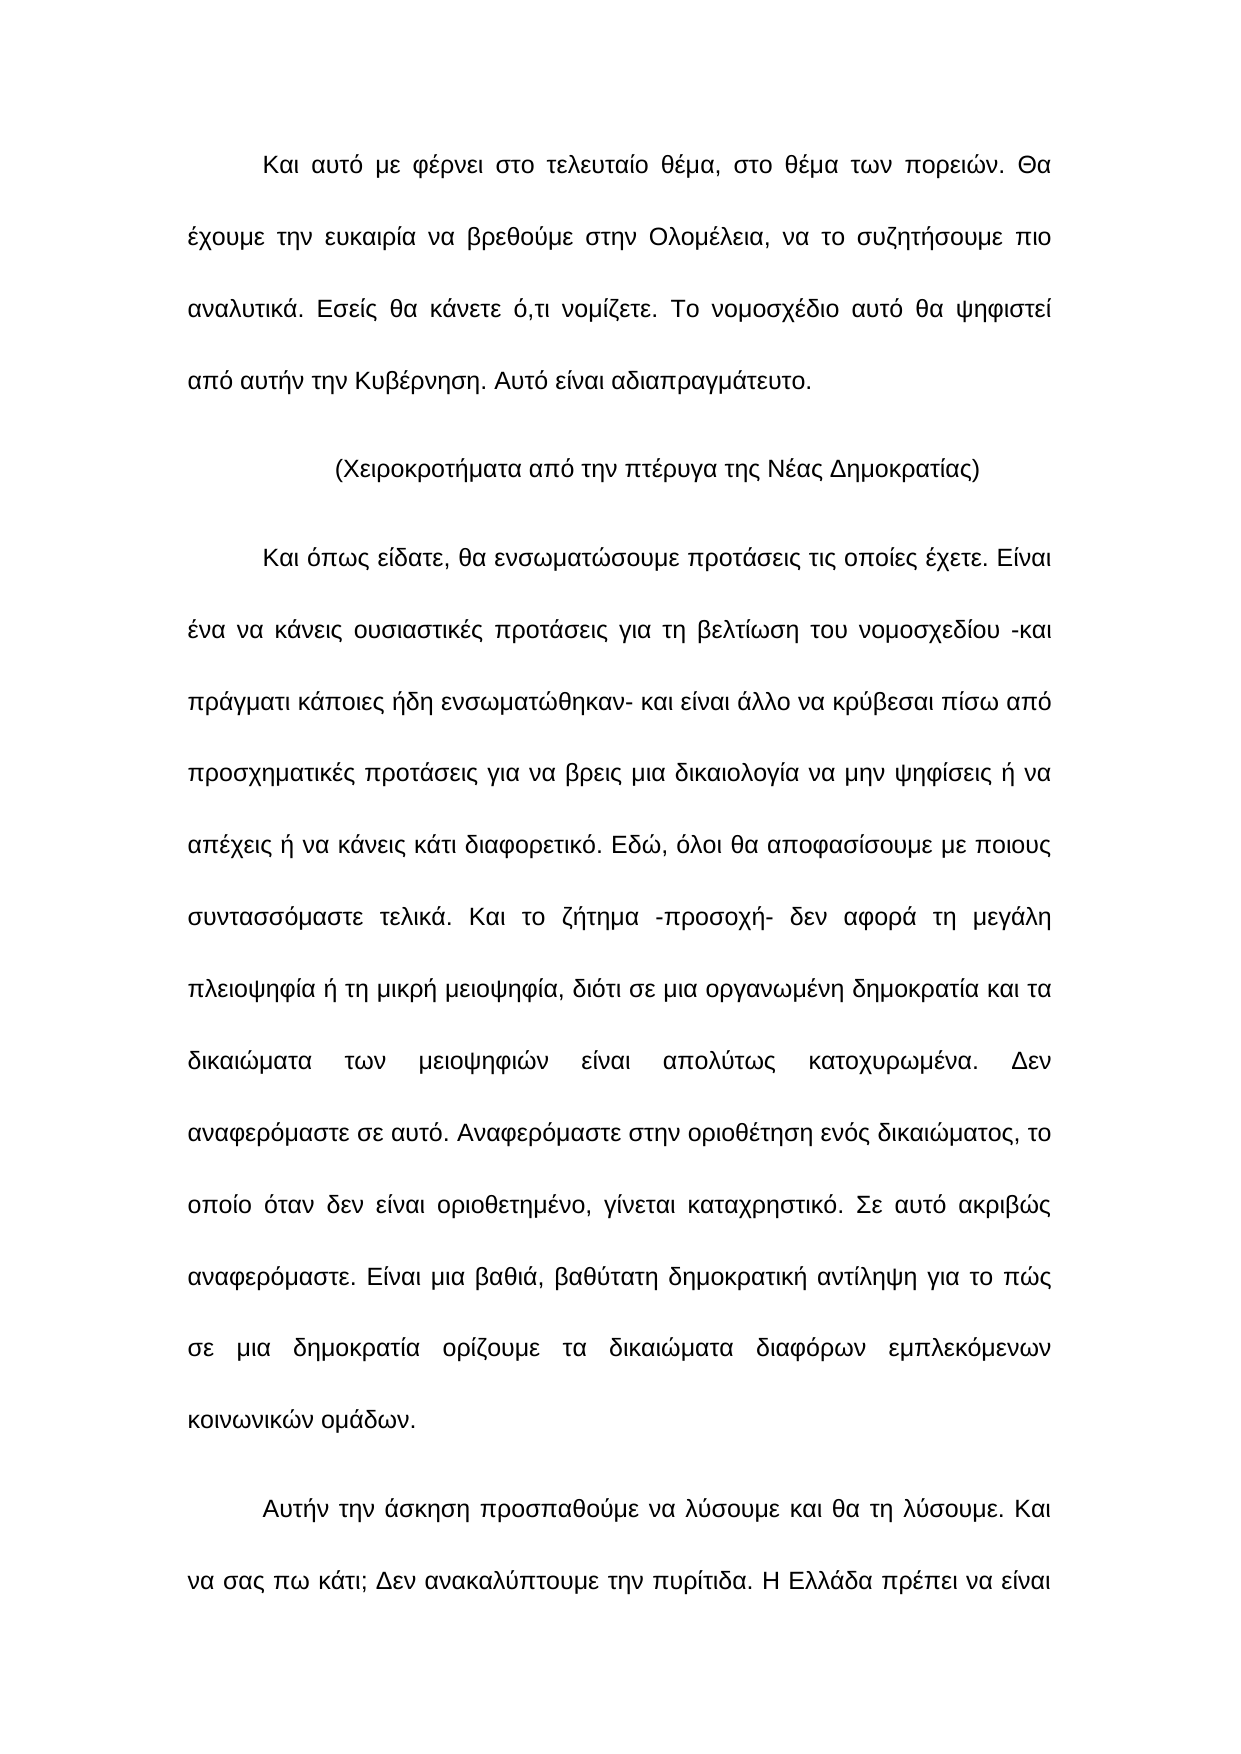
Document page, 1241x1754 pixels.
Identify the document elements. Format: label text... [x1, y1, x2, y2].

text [187, 1494, 1053, 1594]
text Και όπως είδατε, θα ενσωματώσουμε προτάσεις τις οποίες έχετε. Είναι ένα να κάνεις ουσιαστικές προτάσεις για τη βελτίωση του νομοσχεδίου -και πράγματι κάποιες ήδη ενσωματώθηκαν- και είναι άλλο να κρύβεσαι πίσω από προσχηματικές προτάσεις για να βρεις μια δικαιολογία να μην ψηφίσεις ή να απέχεις ή να κάνεις κάτι διαφορετικό. Εδώ, όλοι θα αποφασίσουμε με ποιους συντασσόμαστε τελικά. Και το ζήτημα -προσοχή- δεν αφορά τη μεγάλη πλειοψηφία ή τη μικρή μειοψηφία, διότι σε μια οργανωμένη δημοκρατία και τα δικαιώματα των μειοψηφιών είναι απολύτως κατοχυρωμένα. Δεν αναφερόμαστε σε αυτό. Αναφερόμαστε στην οριοθέτηση ενός δικαιώματος, το οποίο όταν δεν είναι οριοθετημένο, γίνεται καταχρηστικό. Σε αυτό ακριβώς αναφερόμαστε. Είναι μια βαθιά, βαθύτατη δημοκρατική αντίληψη για το πώς σε μια δημοκρατία ορίζουμε τα δικαιώματα διαφόρων εμπλεκόμενων κοινωνικών ομάδων. [187, 543, 1053, 1434]
text (Χειροκροτήματα από την πτέρυγα της Νέας Δημοκρατίας) [187, 454, 1053, 483]
text Και αυτό με φέρνει στο τελευταίο θέμα, στο θέμα των πορειών. Θα έχουμε την ευκαιρία να βρεθούμε στην Ολομέλεια, να το συζητήσουμε πιο αναλυτικά. Εσείς θα κάνετε ό,τι νομίζετε. Το νομοσχέδιο αυτό θα ψηφιστεί από αυτήν την Κυβέρνηση. Αυτό είναι αδιαπραγμάτευτο. [187, 150, 1053, 394]
